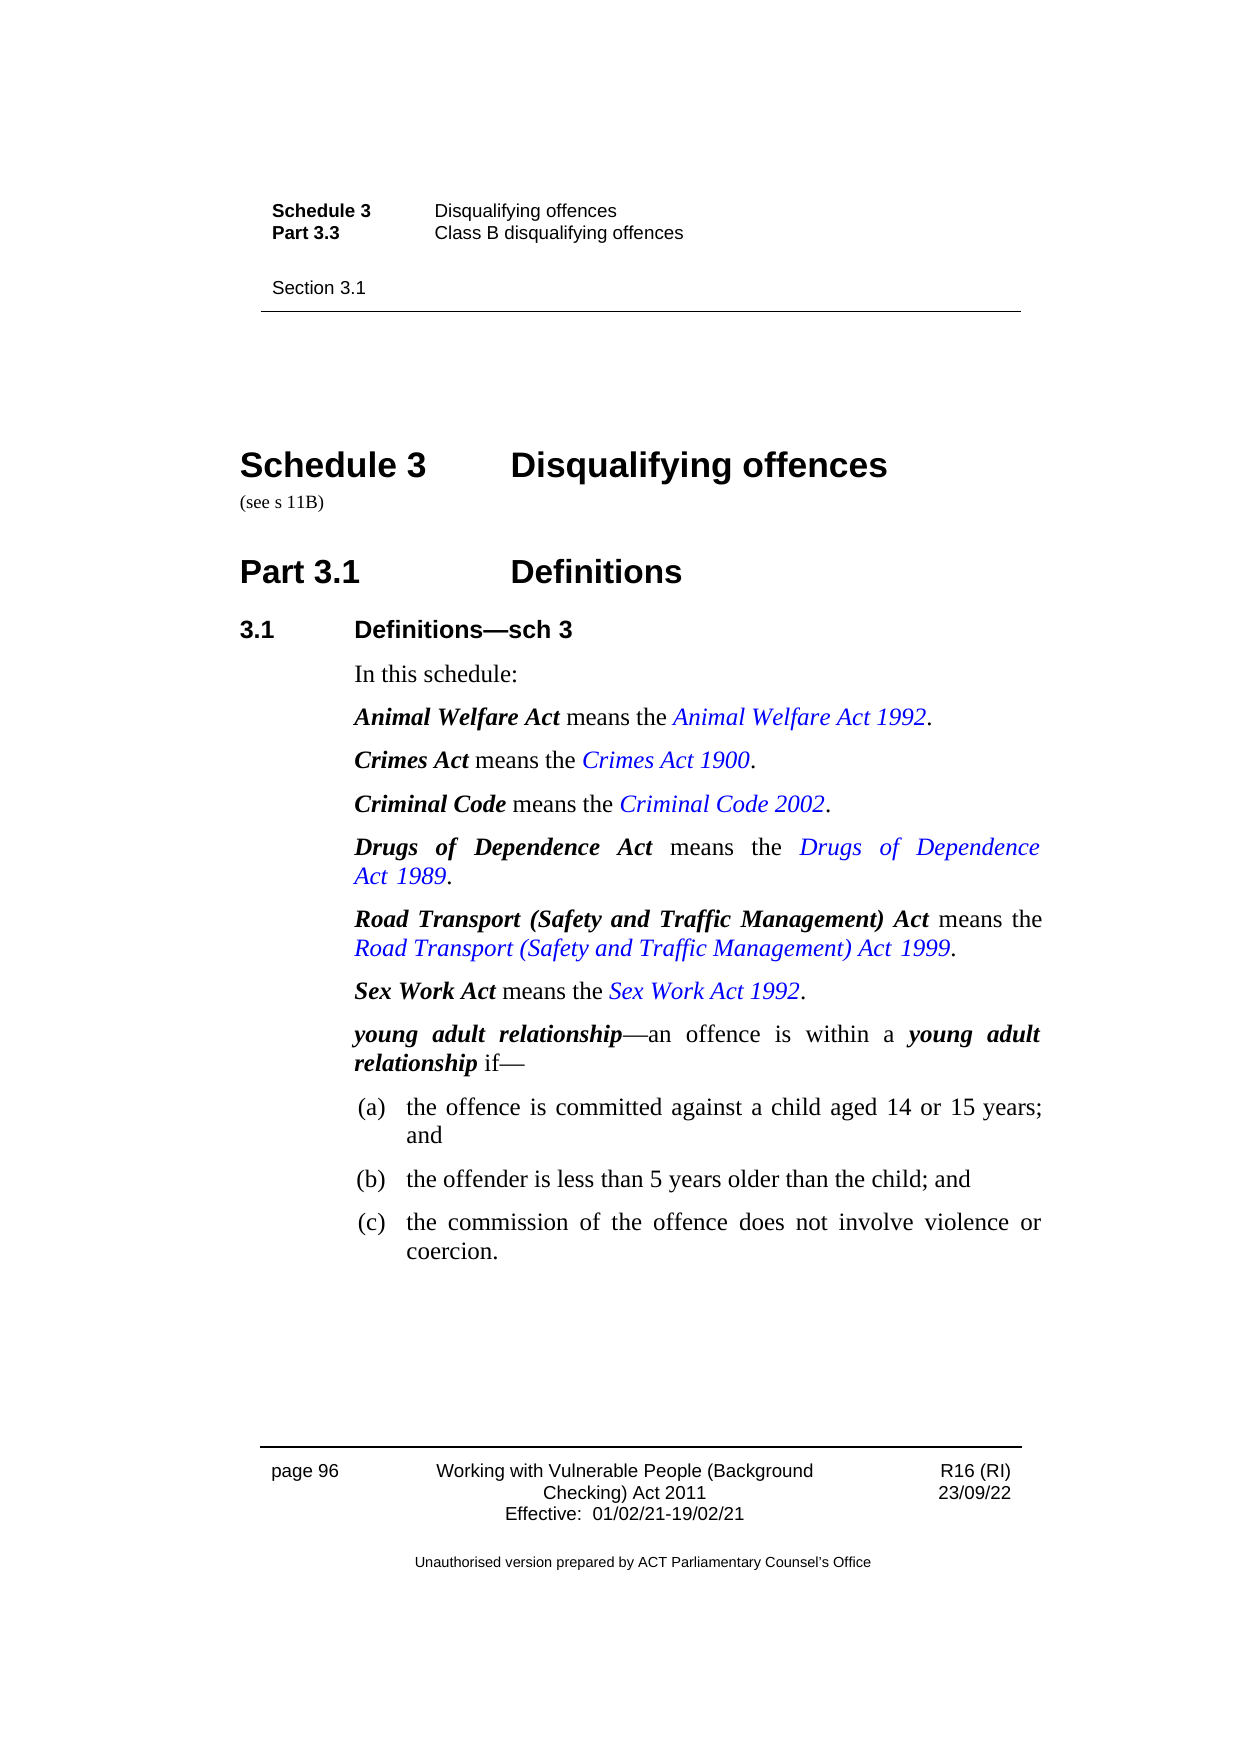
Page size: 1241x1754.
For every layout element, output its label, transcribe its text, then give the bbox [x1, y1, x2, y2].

text (b) the offender is less than 5 years older than the child; and [239, 1164, 1042, 1192]
text (a) the offence is committed against a child aged 14 or 15 years; and [239, 1092, 1042, 1149]
text young adult relationship—an offence is within a young adult relationship if— [354, 1019, 1042, 1077]
text (c) the commission of the offence does not involve violence or coercion. [239, 1207, 1042, 1264]
subtitle Schedule 3 Disqualifying offences [239, 444, 1042, 484]
text Sex Work Act means the Sex Work Act 1992. [354, 976, 1042, 1005]
text Part 3.1 Definitions [239, 552, 1042, 590]
text Crimes Act means the Crimes Act 1900. [354, 745, 1042, 774]
text Drugs of Dependence Act means the Drugs of Dependence Act 1989. [354, 832, 1042, 889]
text Animal Welfare Act means the Animal Welfare Act 1992. [354, 702, 1042, 731]
text In this schedule: [354, 659, 1042, 687]
text (see s 11B) [239, 491, 1042, 512]
text Road Transport (Safety and Traffic Management) Act means the Road Transport (Safety and Traffic Management) Act 1999. [354, 904, 1042, 962]
subtitle 3.1 Definitions—sch 3 [239, 615, 1042, 644]
text Criminal Code means the Criminal Code 2002. [354, 789, 1042, 817]
